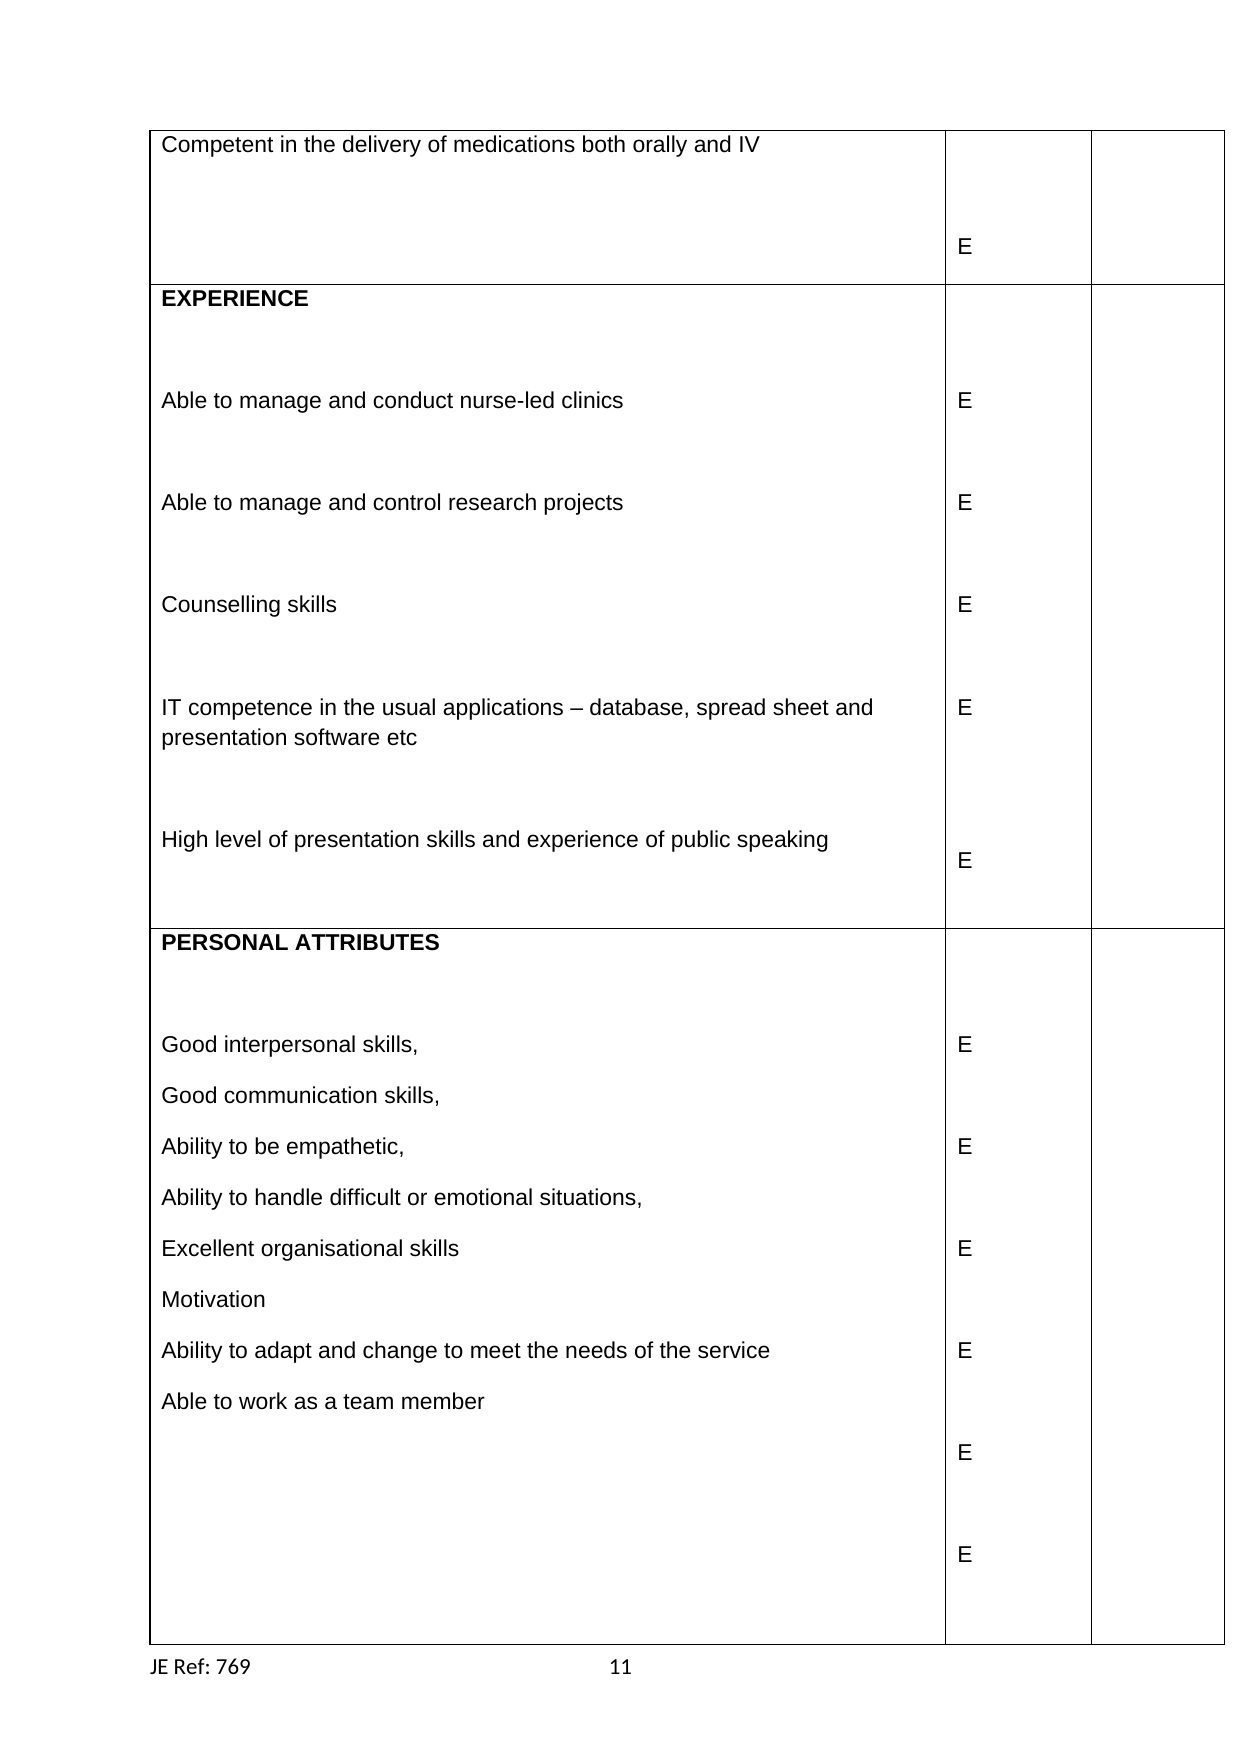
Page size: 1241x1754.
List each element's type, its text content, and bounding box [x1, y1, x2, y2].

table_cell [151, 929, 945, 1643]
table_cell E E E E E [946, 131, 1091, 284]
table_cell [151, 131, 945, 284]
table_cell [1092, 929, 1224, 1643]
table_cell [1092, 285, 1224, 928]
table_cell [1092, 131, 1224, 284]
table_cell EXPERIENCE Able to manage and conduct nurse-led clinics Able to manage and control research projects Counselling skills IT competence in the usual applications – database, spread sheet and presentation software etc High level of presentation skills and experience of public speaking [151, 285, 945, 928]
table_cell E E E E E [946, 285, 1091, 928]
table_cell E E E E E E E [946, 929, 1091, 1643]
